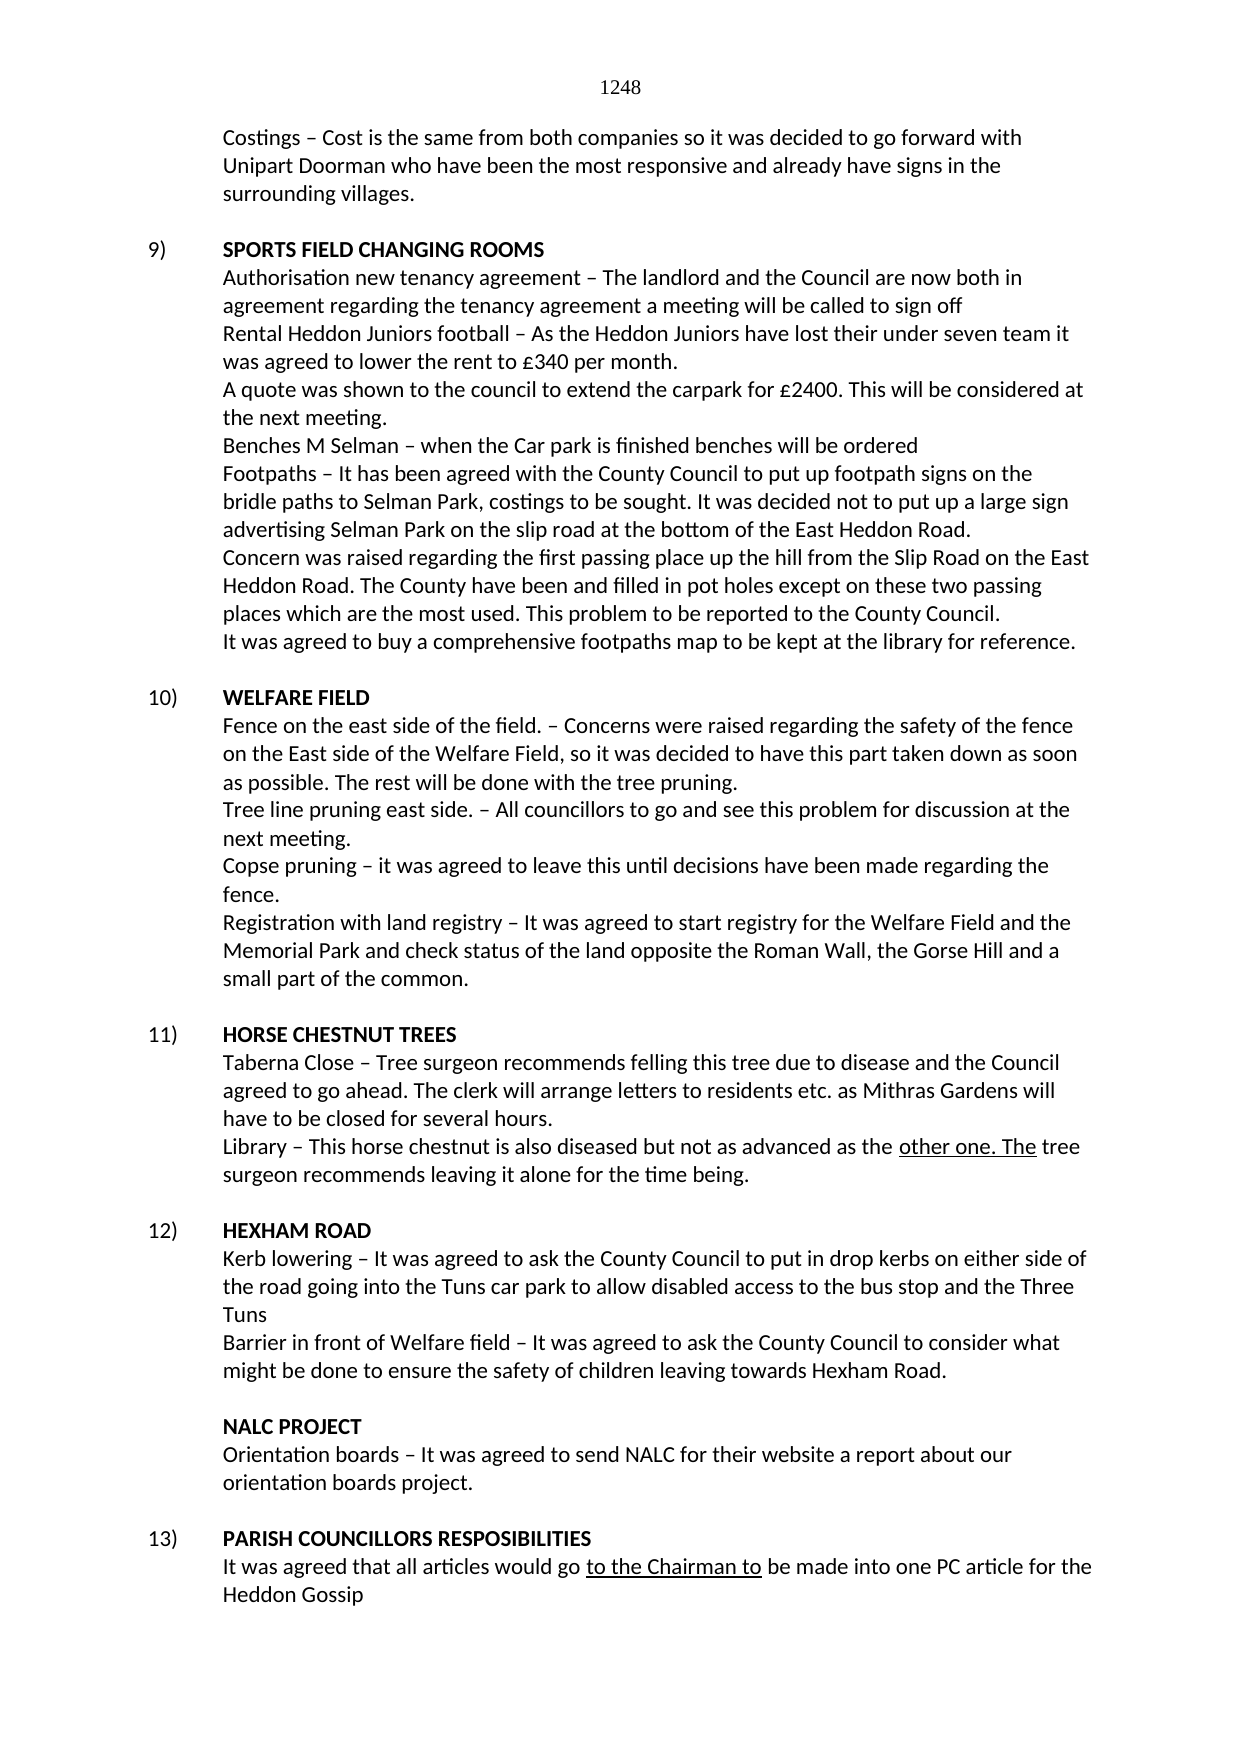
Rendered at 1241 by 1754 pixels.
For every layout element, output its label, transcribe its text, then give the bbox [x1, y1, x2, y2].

list Tree line pruning east side. – All councillors to go and see this problem for discussion at the next meeting. [223, 796, 1092, 852]
list Registration with land registry – It was agreed to start registry for the Welfare Field and the Memorial Park and check status of the land opposite the Roman Wall, the Gorse Hill and a small part of the common. [223, 908, 1092, 992]
list Orientation boards – It was agreed to send NALC for their website a report about our orientation boards project. [223, 1440, 1092, 1496]
list Authorisation new tenancy agreement – The landlord and the Council are now both in agreement regarding the tenancy agreement a meeting will be called to sign off [223, 263, 1092, 319]
list Footpaths – It has been agreed with the County Council to put up footpath signs on the bridle paths to Selman Park, costings to be sought. It was decided not to put up a large sign advertising Selman Park on the slip road at the bottom of the East Heddon Road. [223, 459, 1092, 543]
list Benches M Selman – when the Car park is finished benches will be ordered [223, 431, 1092, 459]
list Fence on the east side of the field. – Concerns were raised regarding the safety of the fence on the East side of the Welfare Field, so it was decided to have this part taken down as soon as possible. The rest will be done with the tree pruning. [223, 712, 1092, 796]
list Library – This horse chestnut is also diseased but not as advanced as the other one. The tree surgeon recommends leaving it alone for the time being. [223, 1132, 1092, 1188]
list PARISH COUNCILLORS RESPOSIBILITIES [148, 1524, 1092, 1552]
list It was agreed that all articles would go to the Chairman to be made into one PC article for the Heddon Gossip [223, 1552, 1092, 1608]
list Kerb lowering – It was agreed to ask the County Council to put in drop kerbs on either side of the road going into the Tuns car park to allow disabled access to the bus stop and the Three Tuns [223, 1244, 1092, 1328]
list Costings – Cost is the same from both companies so it was decided to go forward with Unipart Doorman who have been the most responsive and already have signs in the surrounding villages. [223, 123, 1092, 207]
list HORSE CHESTNUT TREES [148, 1020, 1092, 1048]
list A quote was shown to the council to extend the carpark for £2400. This will be considered at the next meeting. [223, 375, 1092, 431]
list Copse pruning – it was agreed to leave this until decisions have been made regarding the fence. [223, 852, 1092, 908]
list Concern was raised regarding the first passing place up the hill from the Slip Road on the East Heddon Road. The County have been and filled in pot holes except on these two passing places which are the most used. This problem to be reported to the County Council. [223, 543, 1092, 627]
list Barrier in front of Welfare field – It was agreed to ask the County Council to consider what might be done to ensure the safety of children leaving towards Hexham Road. [223, 1328, 1092, 1384]
list It was agreed to buy a comprehensive footpaths map to be kept at the library for reference. [223, 627, 1092, 656]
list NALC PROJECT [223, 1412, 1092, 1440]
list HEXHAM ROAD [148, 1216, 1092, 1244]
list SPORTS FIELD CHANGING ROOMS [148, 235, 1092, 263]
list Rental Heddon Juniors football – As the Heddon Juniors have lost their under seven team it was agreed to lower the rent to £340 per month. [223, 319, 1092, 375]
list WELFARE FIELD [148, 683, 1092, 712]
list Taberna Close – Tree surgeon recommends felling this tree due to disease and the Council agreed to go ahead. The clerk will arrange letters to residents etc. as Mithras Gardens will have to be closed for several hours. [223, 1048, 1092, 1132]
